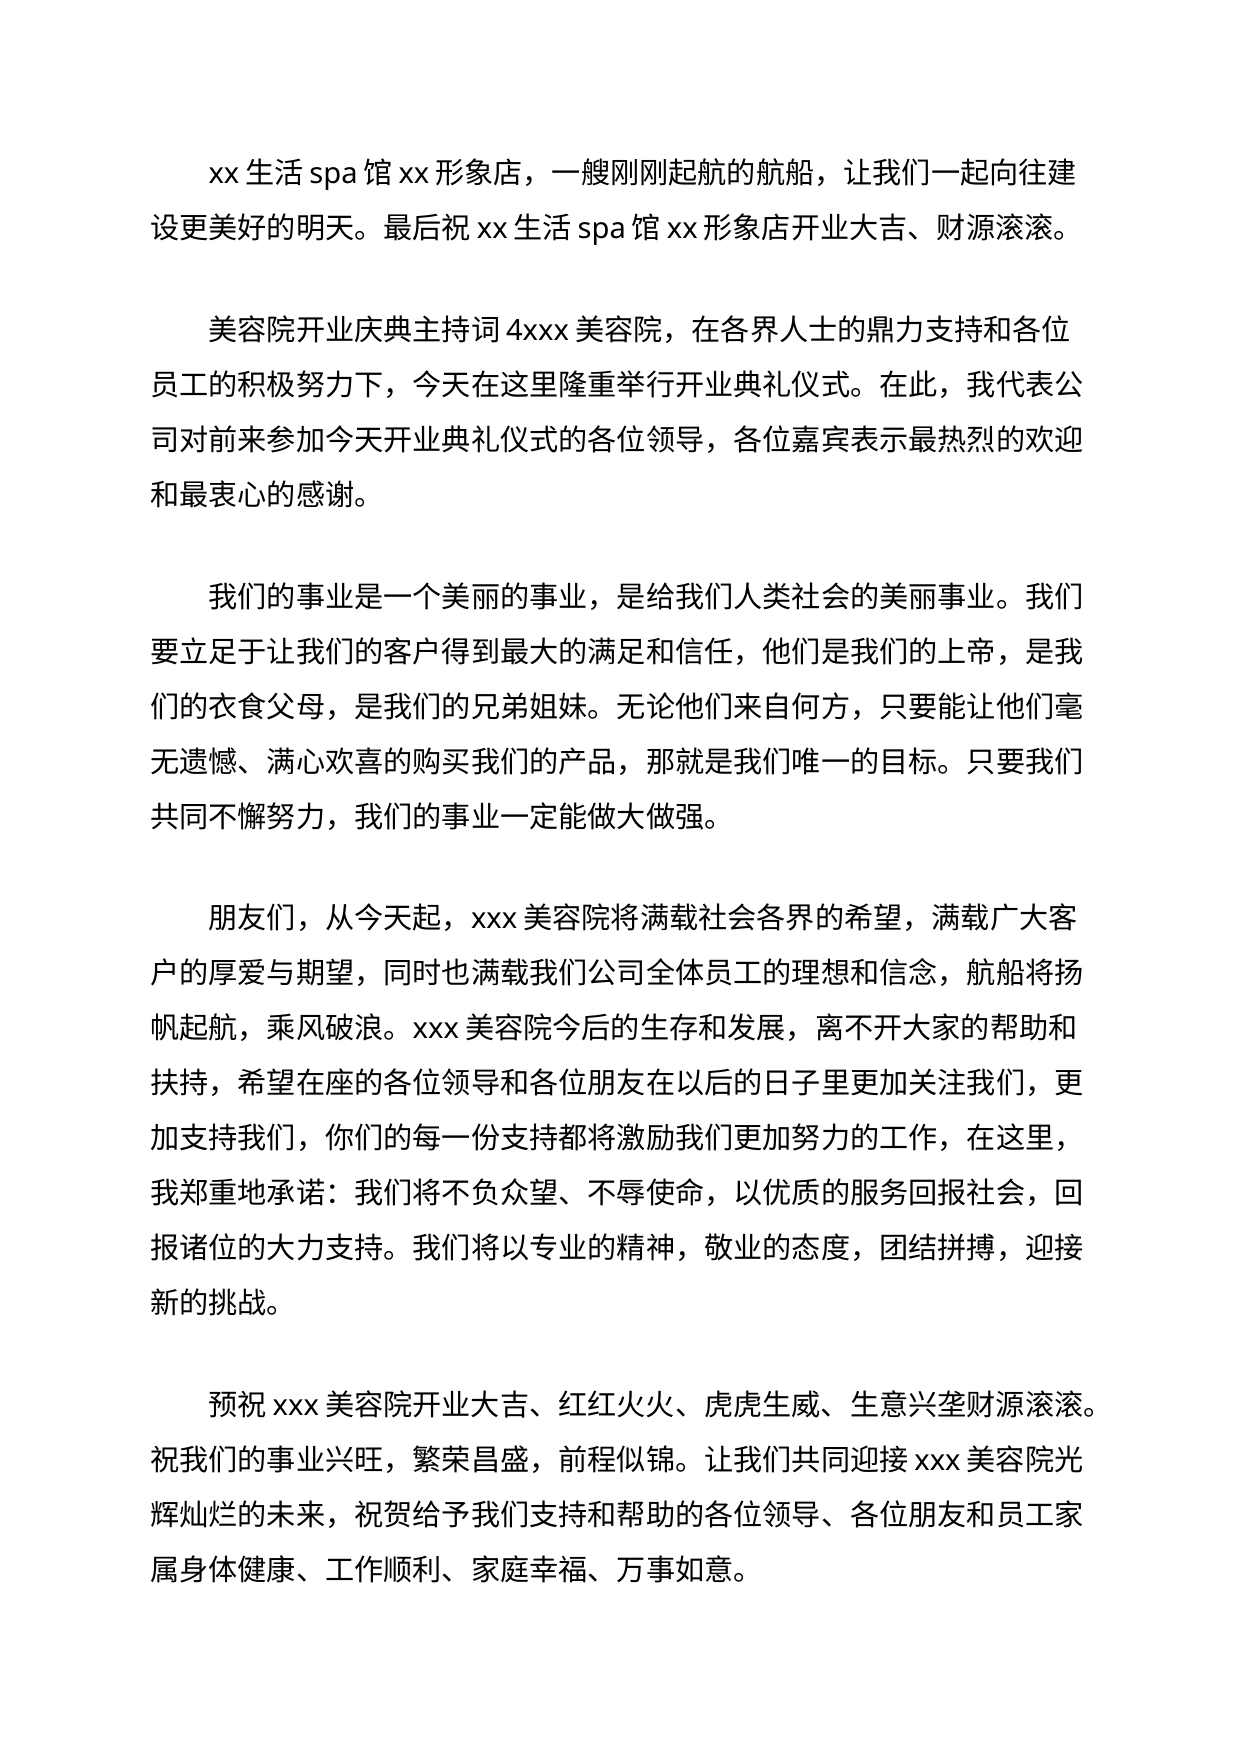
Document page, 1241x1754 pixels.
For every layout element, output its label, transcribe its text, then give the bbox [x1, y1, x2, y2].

text 预祝xxx美容院开业大吉、红红火火、虎虎生威、生意兴垄财源滚滚。祝我们的事业兴旺，繁荣昌盛，前程似锦。让我们共同迎接xxx美容院光辉灿烂的未来，祝贺给予我们支持和帮助的各位领导、各位朋友和员工家属身体健康、工作顺利、家庭幸福、万事如意。 [150, 1381, 1090, 1588]
text 朋友们，从今天起，xxx美容院将满载社会各界的希望，满载广大客户的厚爱与期望，同时也满载我们公司全体员工的理想和信念，航船将扬帆起航，乘风破浪。xxx美容院今后的生存和发展，离不开大家的帮助和扶持，希望在座的各位领导和各位朋友在以后的日子里更加关注我们，更加支持我们，你们的每一份支持都将激励我们更加努力的工作，在这里，我郑重地承诺：我们将不负众望、不辱使命，以优质的服务回报社会，回报诸位的大力支持。我们将以专业的精神，敬业的态度，团结拼搏，迎接新的挑战。 [150, 895, 1090, 1322]
text 我们的事业是一个美丽的事业，是给我们人类社会的美丽事业。我们要立足于让我们的客户得到最大的满足和信任，他们是我们的上帝，是我们的衣食父母，是我们的兄弟姐妹。无论他们来自何方，只要能让他们毫无遗憾、满心欢喜的购买我们的产品，那就是我们唯一的目标。只要我们共同不懈努力，我们的事业一定能做大做强。 [150, 573, 1090, 835]
text 美容院开业庆典主持词4xxx美容院，在各界人士的鼎力支持和各位员工的积极努力下，今天在这里隆重举行开业典礼仪式。在此，我代表公司对前来参加今天开业典礼仪式的各位领导，各位嘉宾表示最热烈的欢迎和最衷心的感谢。 [150, 307, 1090, 514]
text xx生活spa馆xx形象店，一艘刚刚起航的航船，让我们一起向往建设更美好的明天。最后祝xx生活spa馆xx形象店开业大吉、财源滚滚。 [150, 150, 1090, 247]
